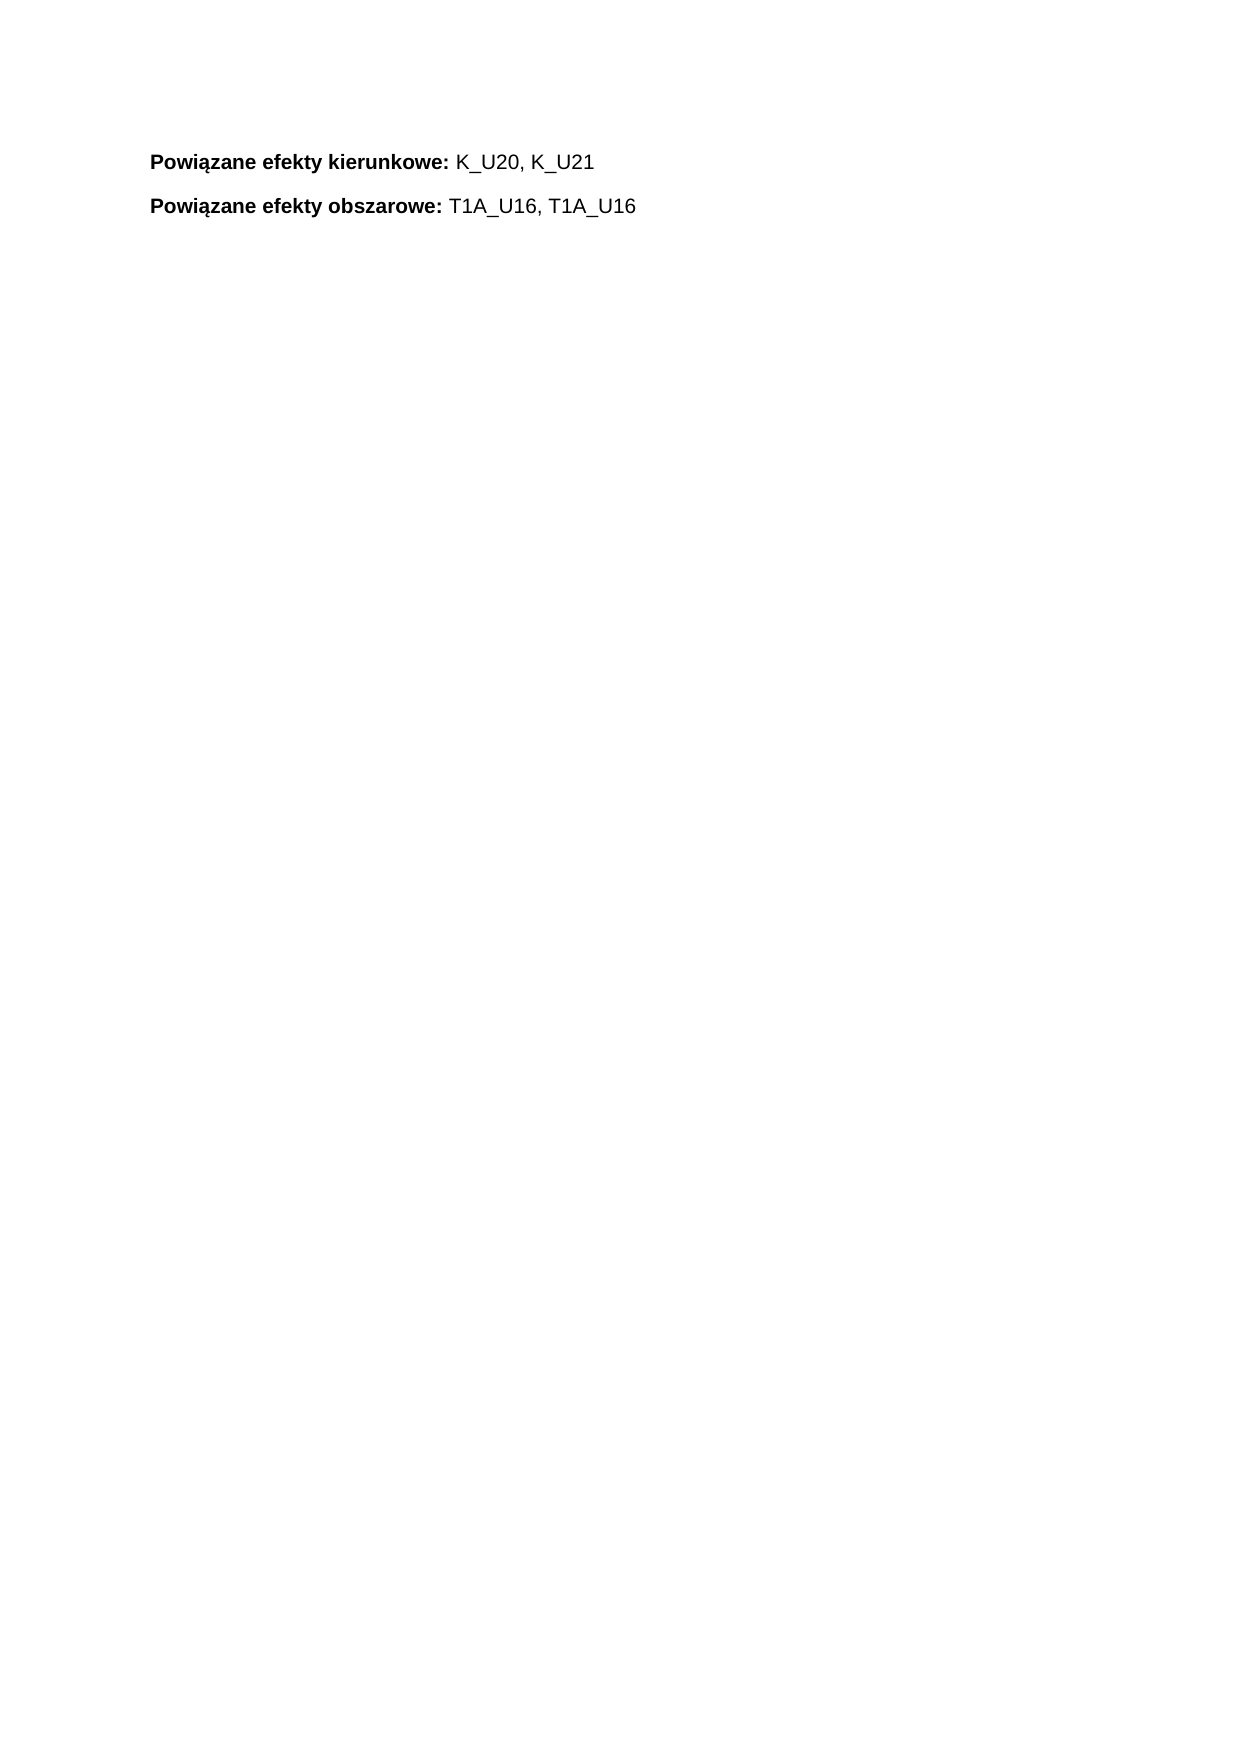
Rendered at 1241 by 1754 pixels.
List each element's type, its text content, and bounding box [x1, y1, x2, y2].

text Powiązane efekty kierunkowe: K_U20, K_U21 [150, 150, 1090, 174]
text Powiązane efekty obszarowe: T1A_U16, T1A_U16 [150, 194, 1090, 218]
